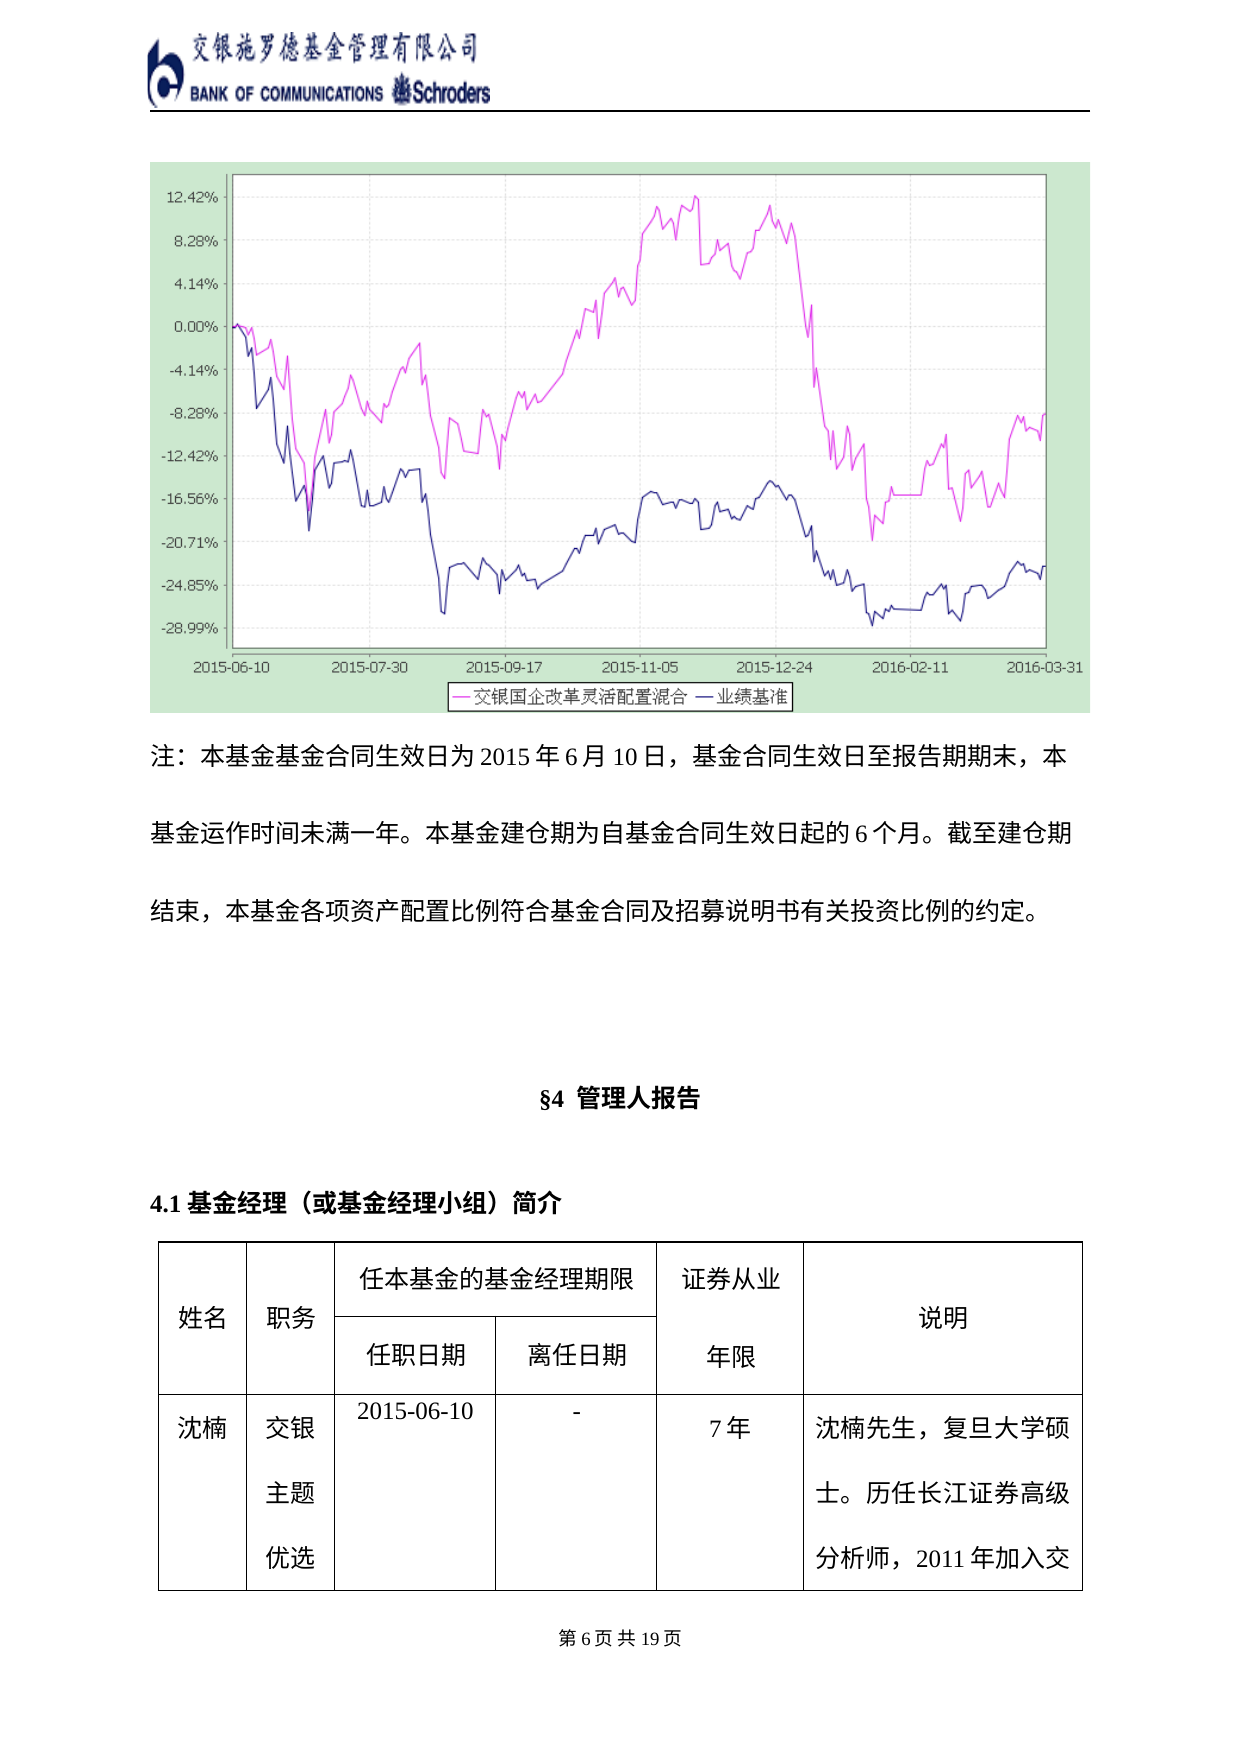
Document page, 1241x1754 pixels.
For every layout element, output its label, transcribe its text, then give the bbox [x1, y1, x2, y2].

table_cell 7年 [657, 1395, 803, 1589]
table_cell - [496, 1395, 656, 1589]
table_header 任本基金的基金经理期限 [335, 1243, 656, 1316]
subtitle §4 管理人报告 [150, 1064, 1090, 1129]
picture [150, 162, 1091, 713]
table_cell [804, 1395, 1082, 1589]
text 4.1 基金经理（或基金经理小组）简介 [150, 1169, 1090, 1234]
picture [147, 32, 490, 108]
table_header 说明 [804, 1243, 1082, 1393]
table_cell 沈楠 [159, 1395, 246, 1589]
table_header 职务 [247, 1243, 334, 1393]
table_cell 2015-06-10 [335, 1395, 495, 1589]
table_cell 离任日期 [496, 1317, 656, 1393]
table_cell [247, 1395, 334, 1589]
table_header 姓名 [159, 1243, 246, 1393]
text 注：本基金基金合同生效日为2015年6月10日，基金合同生效日至报告期期末，本基金运作时间未满一年。本基金建仓期为自基金合同生效日起的6个月。截至建仓期结束，本基金各项资产配置比例符合基金合同及招募说明书有关投资比例的约定。 [150, 722, 1090, 942]
table_header 证券从业年限 [657, 1243, 803, 1393]
table_cell 任职日期 [335, 1317, 495, 1393]
